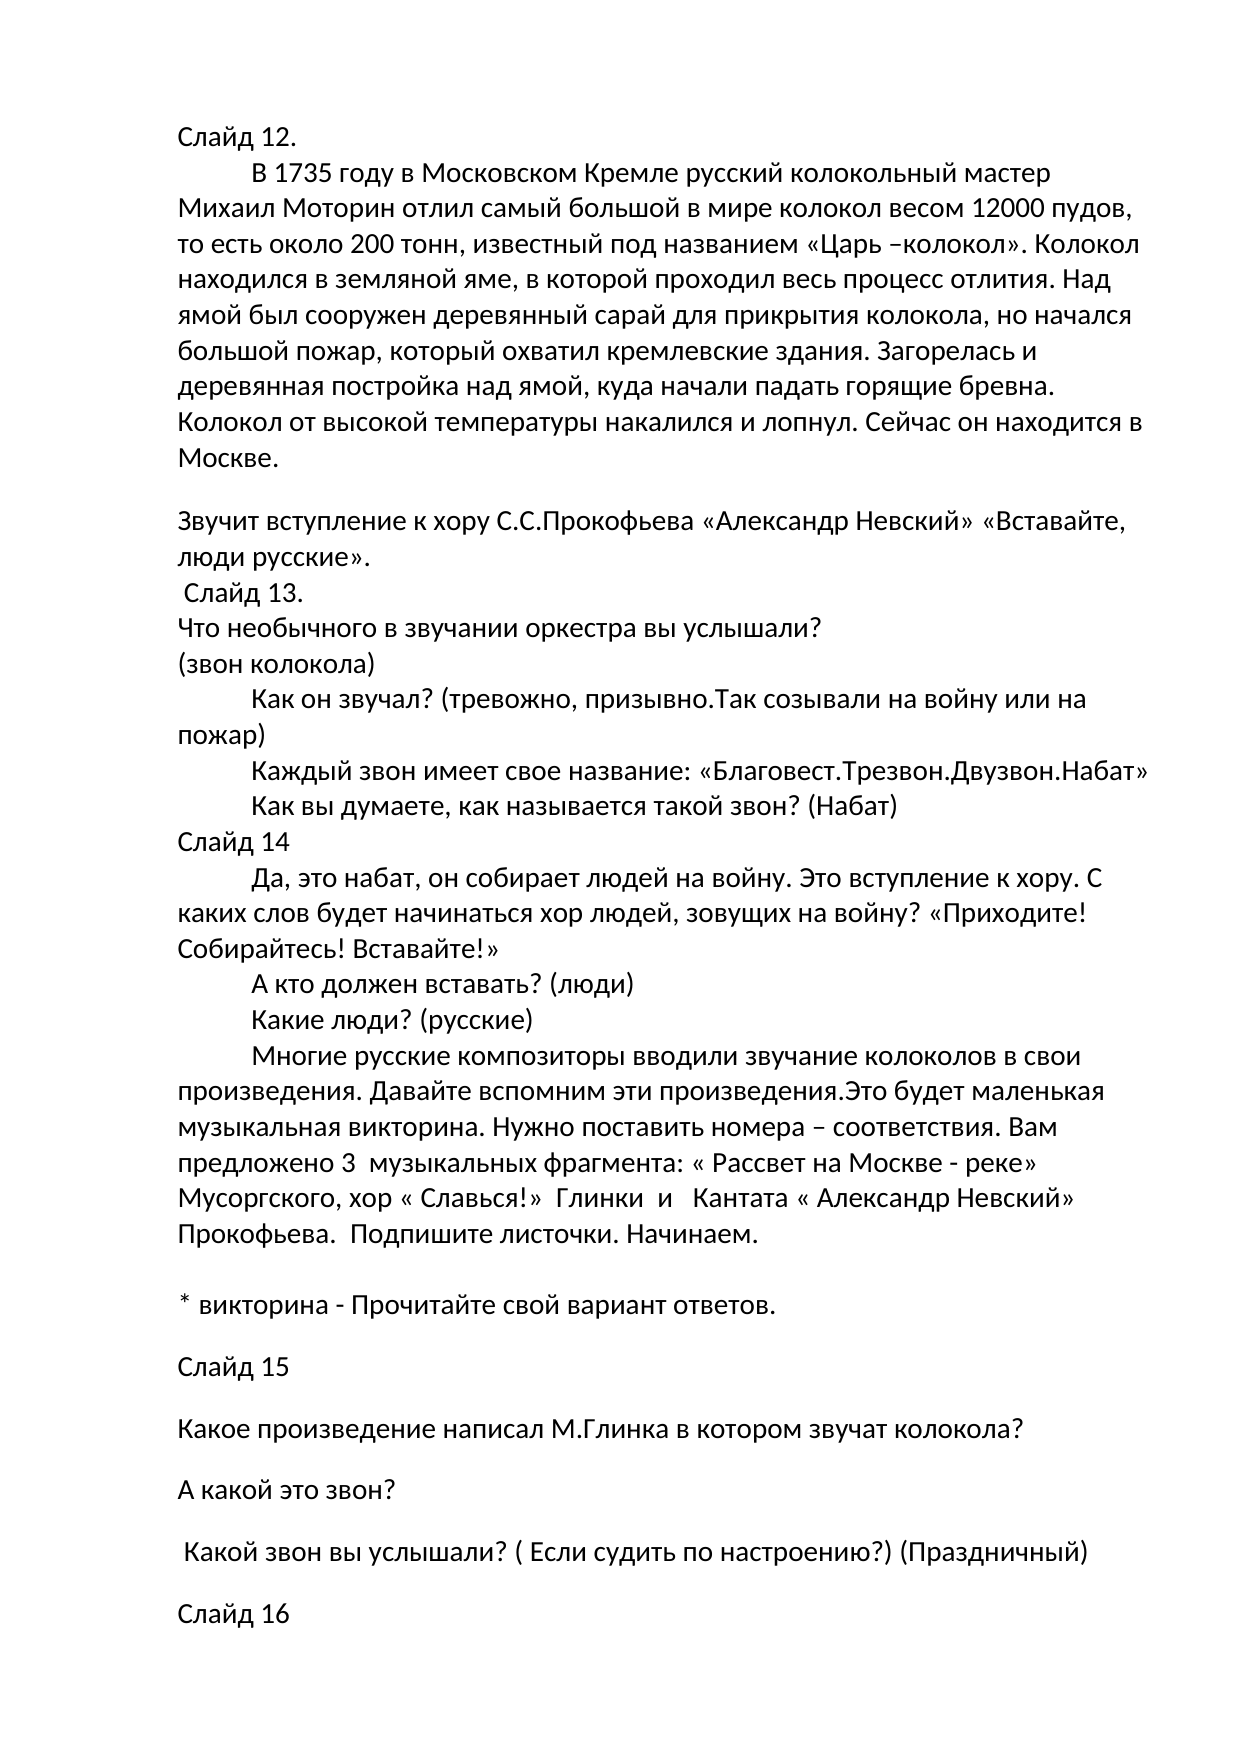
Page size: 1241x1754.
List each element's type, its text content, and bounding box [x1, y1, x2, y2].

text Что необычного в звучании оркестра вы услышали? [177, 609, 1152, 645]
text Слайд 13. [177, 574, 1152, 609]
text Какое произведение написал М.Глинка в котором звучат колокола? [177, 1410, 1152, 1445]
text Слайд 16 [177, 1595, 1152, 1631]
text Каждый звон имеет свое название: «Благовест.Трезвон.Двузвон.Набат» [177, 752, 1152, 787]
text * викторина - Прочитайте свой вариант ответов. [177, 1286, 1152, 1322]
text Многие русские композиторы вводили звучание колоколов в свои произведения. Давайте вспомним эти произведения.Это будет маленькая музыкальная викторина. Нужно поставить номера – соответствия. Вам предложено 3 музыкальных фрагмента: « Рассвет на Москве - реке» Мусоргского, хор « Славься!» Глинки и Кантата « Александр Невский» Прокофьева. Подпишите листочки. Начинаем. [177, 1037, 1152, 1251]
text Какие люди? (русские) [177, 1001, 1152, 1037]
text Как он звучал? (тревожно, призывно.Так созывали на войну или на пожар) [177, 681, 1152, 752]
text А какой это звон? [177, 1471, 1152, 1507]
text А кто должен вставать? (люди) [177, 966, 1152, 1001]
text Да, это набат, он собирает людей на войну. Это вступление к хору. С каких слов будет начинаться хор людей, зовущих на войну? «Приходите! Собирайтесь! Вставайте!» [177, 859, 1152, 966]
text Слайд 15 [177, 1348, 1152, 1383]
text Слайд 14 [177, 823, 1152, 859]
text Какой звон вы услышали? ( Если судить по настроению?) (Праздничный) [177, 1533, 1152, 1569]
text Слайд 12. [177, 118, 1152, 154]
text В 1735 году в Московском Кремле русский колокольный мастер Михаил Моторин отлил самый большой в мире колокол весом 12000 пудов, то есть около 200 тонн, известный под названием «Царь –колокол». Колокол находился в земляной яме, в которой проходил весь процесс отлития. Над ямой был сооружен деревянный сарай для прикрытия колокола, но начался большой пожар, который охватил кремлевские здания. Загорелась и деревянная постройка над ямой, куда начали падать горящие бревна. Колокол от высокой температуры накалился и лопнул. Сейчас он находится в Москве. [177, 154, 1152, 474]
text Звучит вступление к хору С.С.Прокофьева «Александр Невский» «Вставайте, люди русские». [177, 502, 1152, 574]
text (звон колокола) [177, 645, 1152, 681]
text Как вы думаете, как называется такой звон? (Набат) [177, 787, 1152, 823]
